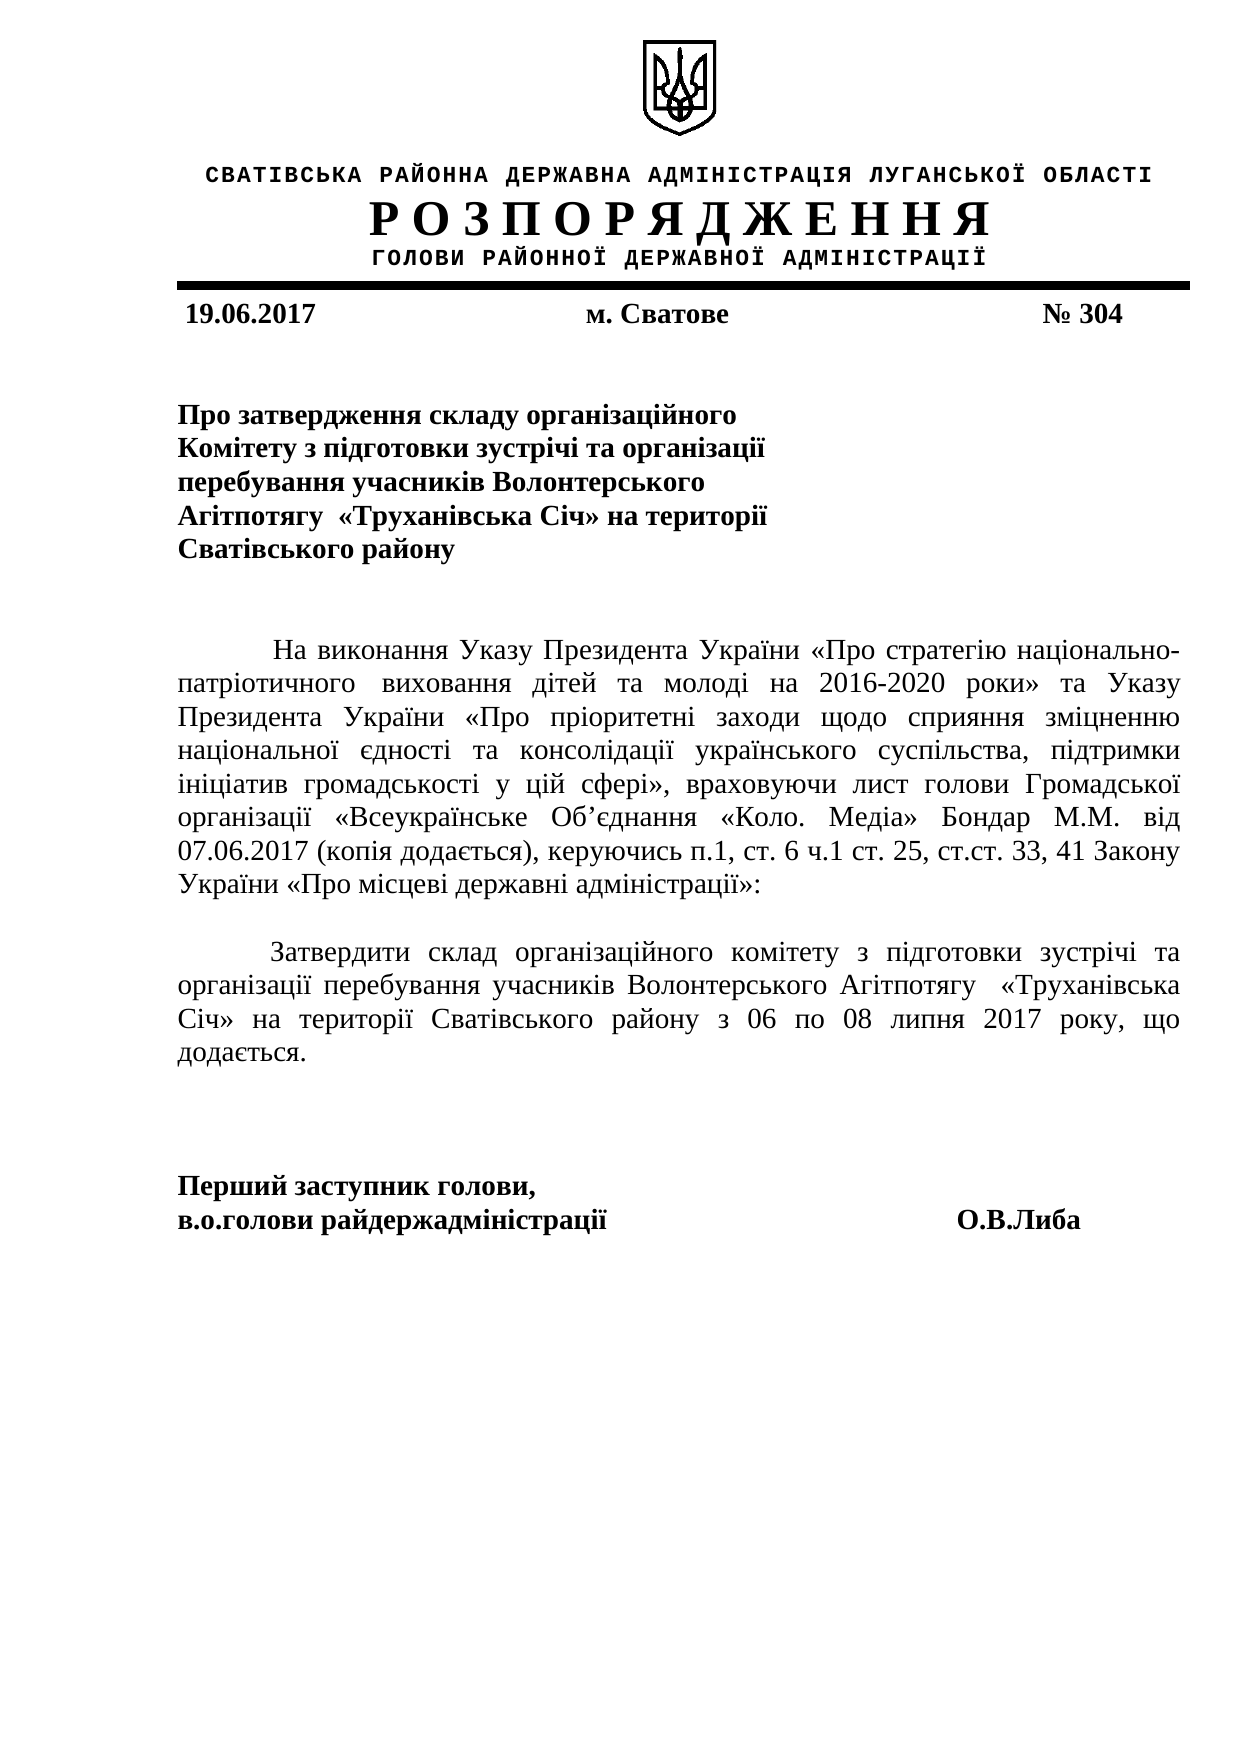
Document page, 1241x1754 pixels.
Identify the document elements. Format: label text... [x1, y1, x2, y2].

text Затвердити склад організаційного комітету з підготовки зустрічі та організації перебування учасників Волонтерського Агітпотягу «Труханівська Січ» на території Сватівського району з 06 по 08 липня 2017 року, що додається. [177, 934, 1181, 1068]
text Перший заступник голови, [177, 1168, 1181, 1202]
text Про затвердження складу організаційного [177, 397, 1181, 431]
text Агітпотягу «Труханівська Січ» на території Сватівського району [177, 498, 871, 565]
text Комітету з підготовки зустрічі та організації перебування учасників Волонтерського [177, 431, 871, 498]
text СВАТІВСЬКА РАЙОННА ДЕРЖАВНА АДМІНІСТРАЦІЯ ЛУГАНСЬКОЇ ОБЛАСТІ [177, 163, 1181, 189]
text 19.06.2017 м. Сватове № 304 [177, 296, 1181, 330]
text в.о.голови райдержадміністрації О.В.Либа [177, 1202, 1181, 1236]
text На виконання Указу Президента України «Про стратегію національно-патріотичного виховання дітей та молоді на 2016-2020 роки» та Указу Президента України «Про пріоритетні заходи щодо сприяння зміцненню національної єдності та консолідації українського суспільства, підтримки ініціатив громадськості у цій сфері», враховуючи лист голови Громадської організації «Всеукраїнське Об’єднання «Коло. Медіа» Бондар М.М. від 07.06.2017 (копія додається), керуючись п.1, ст. 6 ч.1 ст. 25, ст.ст. 33, 41 Закону України «Про місцеві державні адміністрації»: [177, 632, 1181, 900]
text голови районної державної адміністрації [177, 246, 1181, 272]
text РОЗПОРЯДЖЕННЯ [177, 189, 1181, 246]
picture [642, 39, 717, 137]
